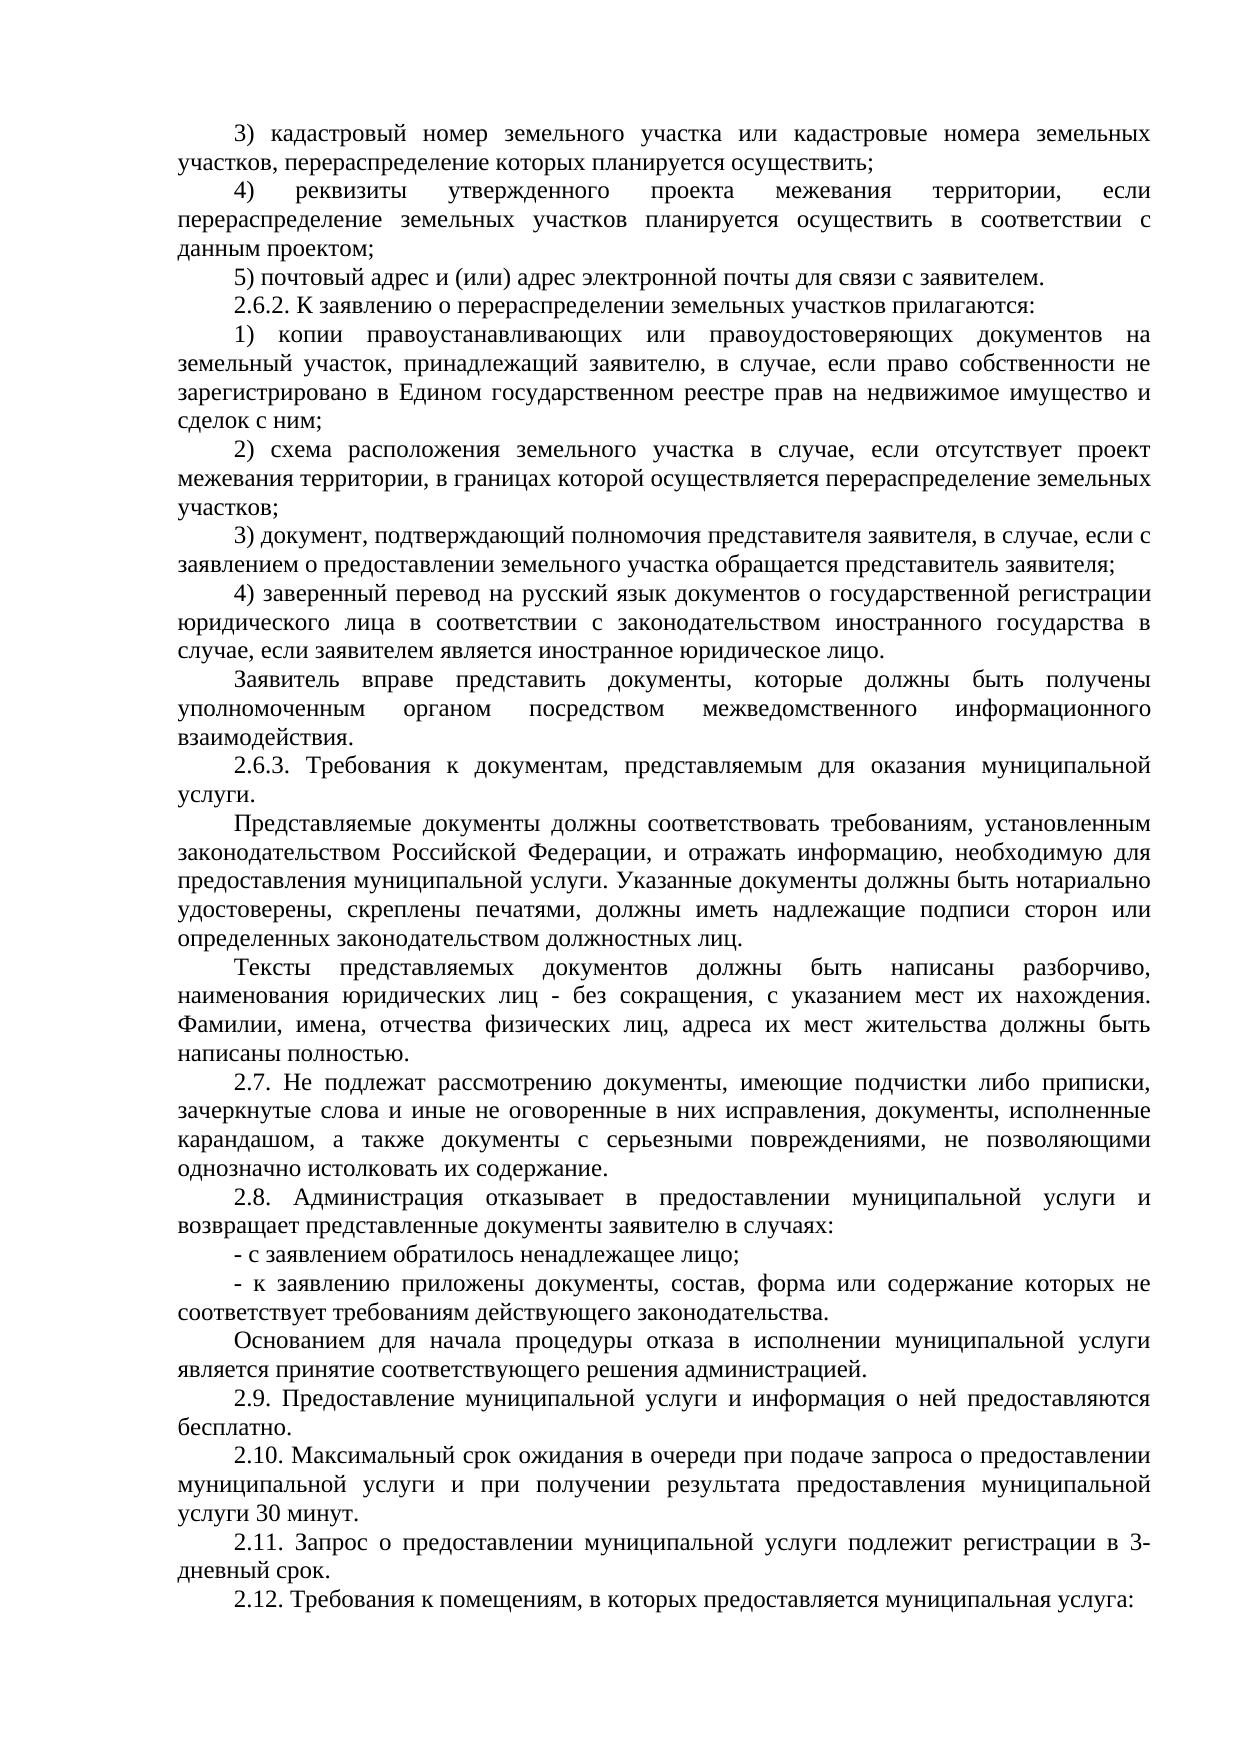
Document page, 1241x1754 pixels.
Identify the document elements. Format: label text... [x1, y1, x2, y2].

text 2.11. Запрос о предоставлении муниципальной услуги подлежит регистрации в 3-дневный срок. [177, 1527, 1152, 1584]
text 3) кадастровый номер земельного участка или кадастровые номера земельных участков, перераспределение которых планируется осуществить; [177, 118, 1152, 176]
text 2.7. Не подлежат рассмотрению документы, имеющие подчистки либо приписки, зачеркнутые слова и иные не оговоренные в них исправления, документы, исполненные карандашом, а также документы с серьезными повреждениями, не позволяющими однозначно истолковать их содержание. [177, 1067, 1152, 1182]
text 2.6.2. К заявлению о перераспределении земельных участков прилагаются: [177, 291, 1152, 319]
text 2.8. Администрация отказывает в предоставлении муниципальной услуги и возвращает представленные документы заявителю в случаях: [177, 1182, 1152, 1239]
text 3) документ, подтверждающий полномочия представителя заявителя, в случае, если с заявлением о предоставлении земельного участка обращается представитель заявителя; [177, 521, 1152, 578]
text - с заявлением обратилось ненадлежащее лицо; [177, 1239, 1152, 1268]
text 2.12. Требования к помещениям, в которых предоставляется муниципальная услуга: [177, 1584, 1152, 1613]
text 5) почтовый адрес и (или) адрес электронной почты для связи с заявителем. [177, 262, 1152, 291]
text Основанием для начала процедуры отказа в исполнении муниципальной услуги является принятие соответствующего решения администрацией. [177, 1326, 1152, 1383]
text Заявитель вправе представить документы, которые должны быть получены уполномоченным органом посредством межведомственного информационного взаимодействия. [177, 664, 1152, 751]
text 2.9. Предоставление муниципальной услуги и информация о ней предоставляются бесплатно. [177, 1383, 1152, 1441]
text Представляемые документы должны соответствовать требованиям, установленным законодательством Российской Федерации, и отражать информацию, необходимую для предоставления муниципальной услуги. Указанные документы должны быть нотариально удостоверены, скреплены печатями, должны иметь надлежащие подписи сторон или определенных законодательством должностных лиц. [177, 808, 1152, 952]
text - к заявлению приложены документы, состав, форма или содержание которых не соответствует требованиям действующего законодательства. [177, 1268, 1152, 1326]
text 2.6.3. Требования к документам, представляемым для оказания муниципальной услуги. [177, 751, 1152, 808]
text 2) схема расположения земельного участка в случае, если отсутствует проект межевания территории, в границах которой осуществляется перераспределение земельных участков; [177, 434, 1152, 521]
text 2.10. Максимальный срок ожидания в очереди при подаче запроса о предоставлении муниципальной услуги и при получении результата предоставления муниципальной услуги 30 минут. [177, 1441, 1152, 1527]
text 1) копии правоустанавливающих или правоудостоверяющих документов на земельный участок, принадлежащий заявителю, в случае, если право собственности не зарегистрировано в Едином государственном реестре прав на недвижимое имущество и сделок с ним; [177, 319, 1152, 434]
text Тексты представляемых документов должны быть написаны разборчиво, наименования юридических лиц - без сокращения, с указанием мест их нахождения. Фамилии, имена, отчества физических лиц, адреса их мест жительства должны быть написаны полностью. [177, 952, 1152, 1067]
text 4) заверенный перевод на русский язык документов о государственной регистрации юридического лица в соответствии с законодательством иностранного государства в случае, если заявителем является иностранное юридическое лицо. [177, 578, 1152, 664]
text 4) реквизиты утвержденного проекта межевания территории, если перераспределение земельных участков планируется осуществить в соответствии с данным проектом; [177, 176, 1152, 262]
